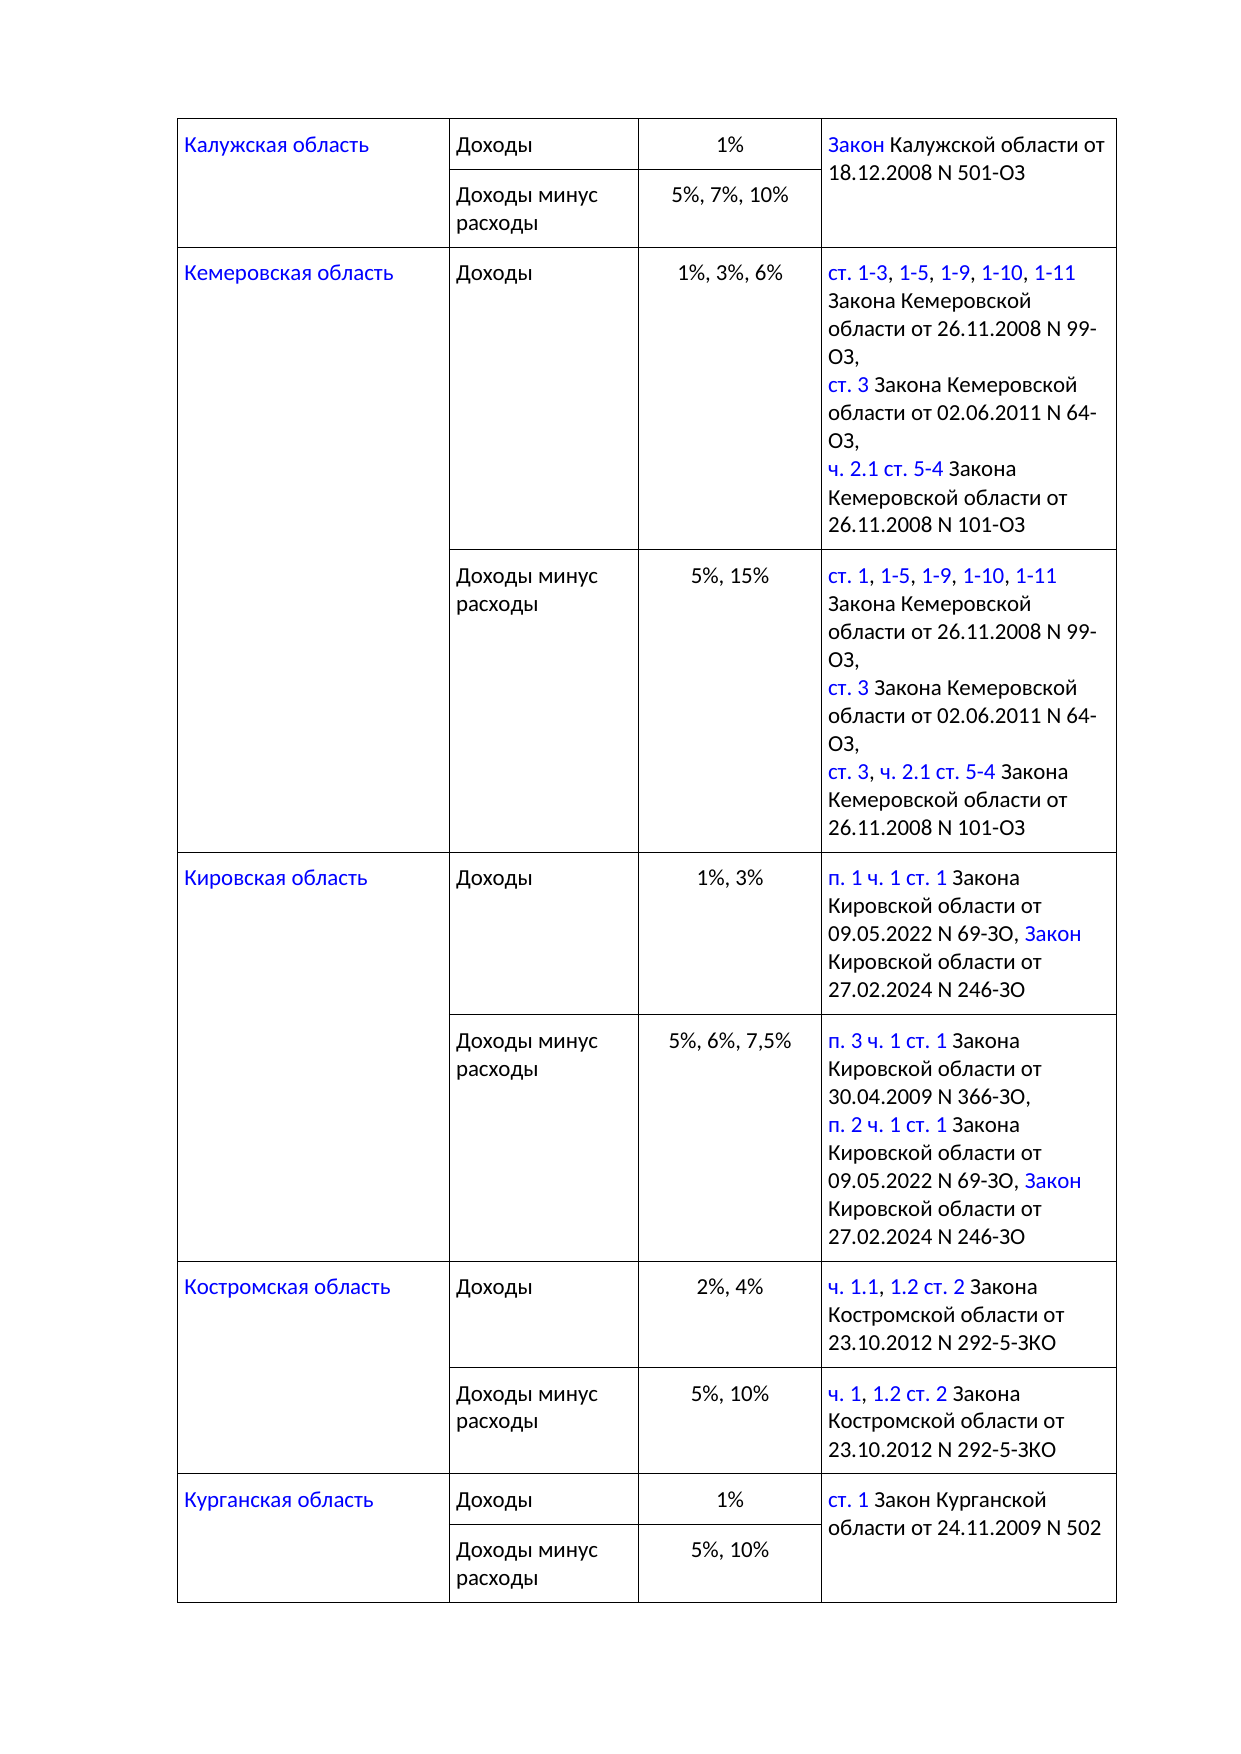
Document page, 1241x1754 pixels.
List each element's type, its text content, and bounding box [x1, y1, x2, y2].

table_cell Доходы минус расходы [450, 550, 638, 852]
table_cell Доходы [450, 248, 638, 549]
table_cell 5%, 10% [639, 1368, 821, 1473]
table_cell Доходы [450, 1262, 638, 1367]
table_cell 1% [639, 119, 821, 168]
table_cell Кемеровская область [178, 248, 449, 852]
table_cell 1% [639, 1474, 821, 1524]
table_cell 2%, 4% [639, 1262, 821, 1367]
table_cell 1%, 3% [639, 853, 821, 1014]
table_cell п. 1 ч. 1 ст. 1 Закона Кировской области от 09.05.2022 N 69-ЗО, Закон Кировской области от 27.02.2024 N 246-ЗО [822, 853, 1116, 1014]
table_cell 5%, 6%, 7,5% [639, 1015, 821, 1261]
table_cell Доходы [450, 1474, 638, 1524]
table_cell Курганская область [178, 1474, 449, 1602]
table_cell Доходы [450, 853, 638, 1014]
table_cell 5%, 15% [639, 550, 821, 852]
table_cell Доходы [450, 119, 638, 168]
table_cell 5%, 10% [639, 1525, 821, 1602]
table_cell Доходы минус расходы [450, 170, 638, 247]
table_cell Закон Калужской области от 18.12.2008 N 501-ОЗ [822, 119, 1116, 247]
table_cell Доходы минус расходы [450, 1525, 638, 1602]
table_cell ст. 1-3, 1-5, 1-9, 1-10, 1-11 Закона Кемеровской области от 26.11.2008 N 99-ОЗ, ст. 3 Закона Кемеровской области от 02.06.2011 N 64-ОЗ, ч. 2.1 ст. 5-4 Закона Кемеровской области от 26.11.2008 N 101-ОЗ [822, 248, 1116, 549]
table_cell ч. 1, 1.2 ст. 2 Закона Костромской области от 23.10.2012 N 292-5-ЗКО [822, 1368, 1116, 1473]
table_cell ч. 1.1, 1.2 ст. 2 Закона Костромской области от 23.10.2012 N 292-5-ЗКО [822, 1262, 1116, 1367]
table_cell 1%, 3%, 6% [639, 248, 821, 549]
table_cell Доходы минус расходы [450, 1015, 638, 1261]
table_cell Кировская область [178, 853, 449, 1261]
table_cell Калужская область [178, 119, 449, 247]
table_cell ст. 1, 1-5, 1-9, 1-10, 1-11 Закона Кемеровской области от 26.11.2008 N 99-ОЗ, ст. 3 Закона Кемеровской области от 02.06.2011 N 64-ОЗ, ст. 3, ч. 2.1 ст. 5-4 Закона Кемеровской области от 26.11.2008 N 101-ОЗ [822, 550, 1116, 852]
table_cell ст. 1 Закон Курганской области от 24.11.2009 N 502 [822, 1474, 1116, 1602]
table_cell 5%, 7%, 10% [639, 170, 821, 247]
table_cell п. 3 ч. 1 ст. 1 Закона Кировской области от 30.04.2009 N 366-ЗО, п. 2 ч. 1 ст. 1 Закона Кировской области от 09.05.2022 N 69-ЗО, Закон Кировской области от 27.02.2024 N 246-ЗО [822, 1015, 1116, 1261]
table_cell Доходы минус расходы [450, 1368, 638, 1473]
table_cell Костромская область [178, 1262, 449, 1473]
